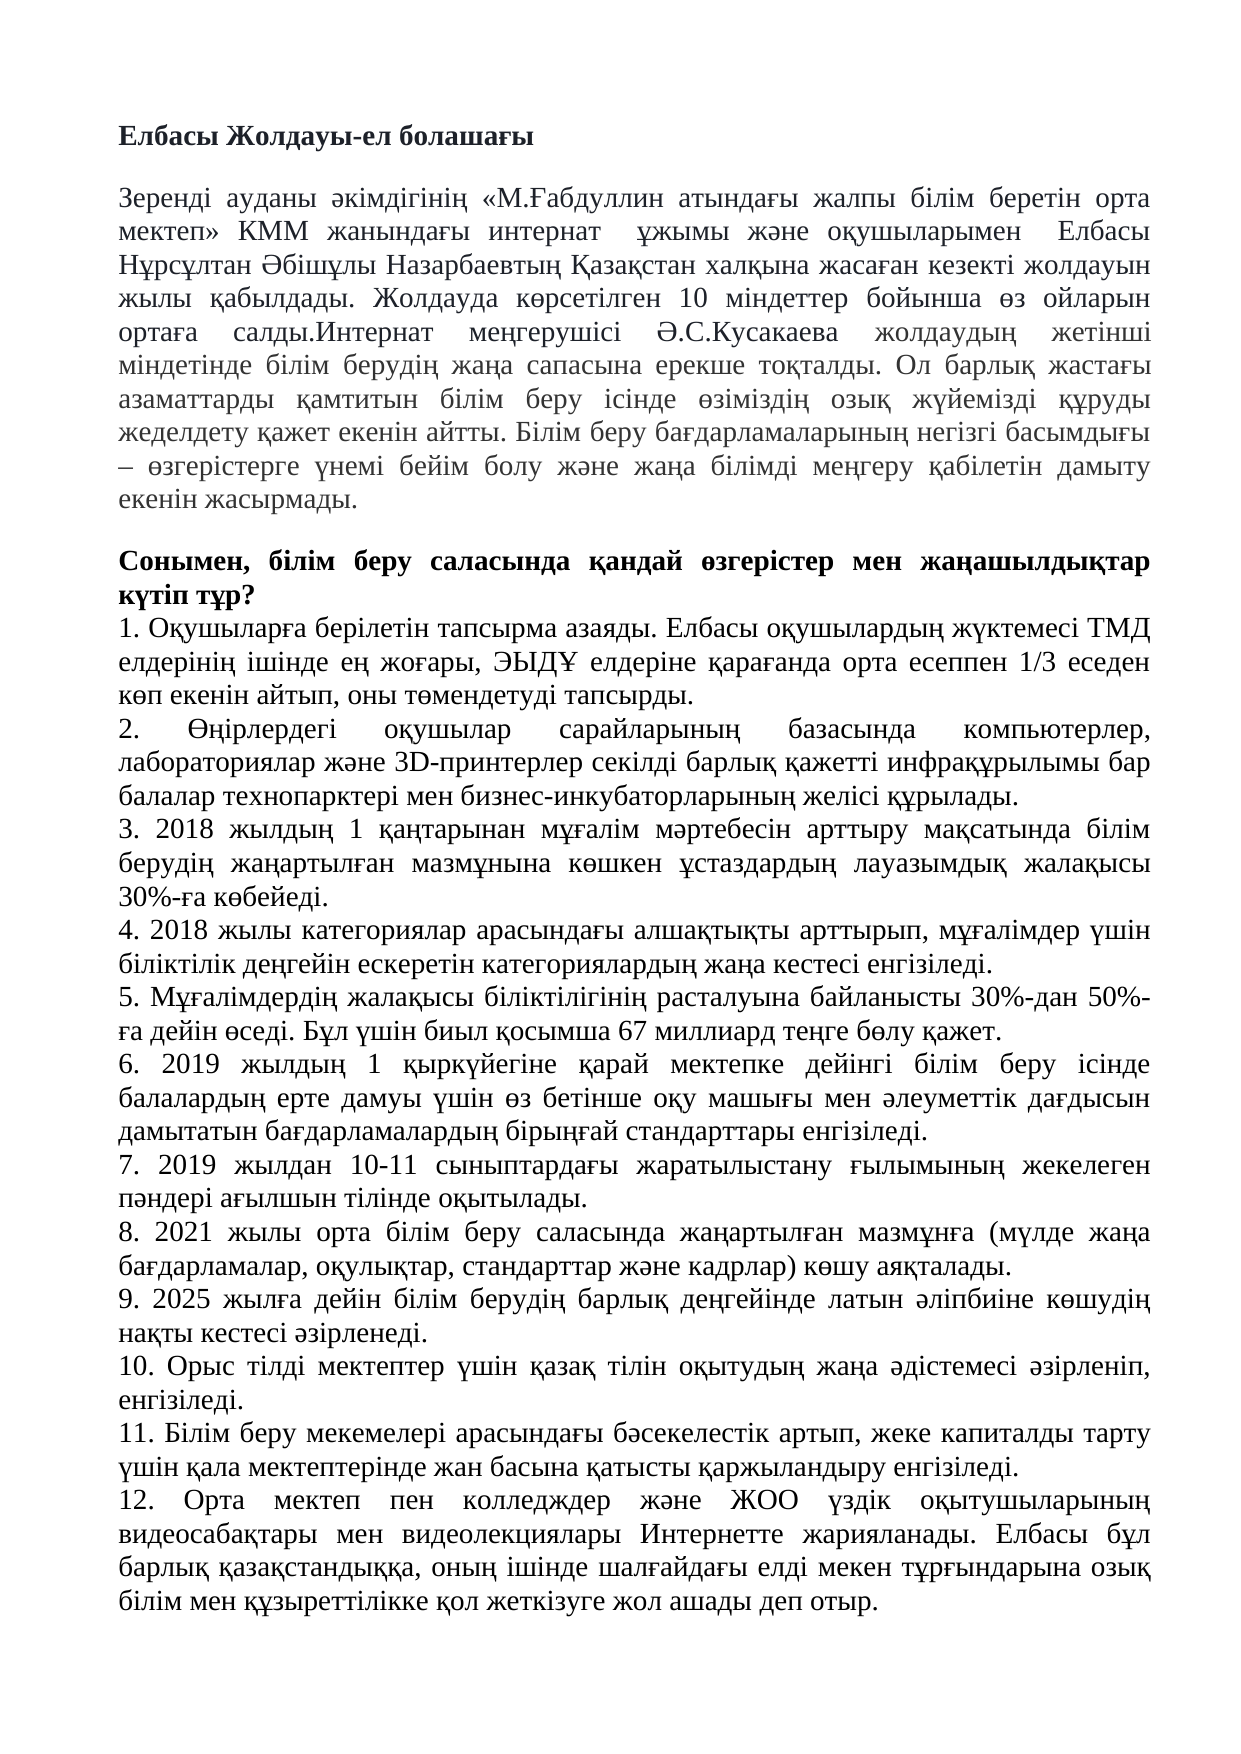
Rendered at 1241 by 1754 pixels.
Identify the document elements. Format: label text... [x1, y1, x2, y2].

text 4. 2018 жылы категориялар арасындағы алшақтықты арттырып, мұғалімдер үшін біліктілік деңгейін ескеретін категориялардың жаңа кестесі енгізіледі. [118, 912, 1152, 979]
text 11. Білім беру мекемелері арасындағы бәсекелестік артып, жеке капиталды тарту үшін қала мектептерінде жан басына қатысты қаржыландыру енгізіледі. [118, 1415, 1152, 1482]
text Сонымен, білім беру саласында қандай өзгерістер мен жаңашылдықтар күтіп тұр? [118, 543, 1152, 610]
text 3. 2018 жылдың 1 қаңтарынан мұғалім мәртебесін арттыру мақсатында білім берудің жаңартылған мазмұнына көшкен ұстаздардың лауазымдық жалақысы 30%-ға көбейеді. [118, 812, 1152, 912]
text Зеренді ауданы әкімдігінің «М.Ғабдуллин атындағы жалпы білім беретін орта мектеп» КММ жанындағы интернат ұжымы және оқушыларымен Елбасы Нұрсұлтан Әбішұлы Назарбаевтың Қазақстан халқына жасаған кезекті жолдауын жылы қабылдады. Жолдауда көрсетілген 10 міндеттер бойынша өз ойларын ортаға салды.Интернат меңгерушісі Ә.С.Кусакаева жолдаудың жетінші міндетінде білім берудің жаңа сапасына ерекше тоқталды. Ол барлық жастағы азаматтарды қамтитын білім беру ісінде өзіміздің озық жүйемізді құруды жеделдету қажет екенін айтты. Білім беру бағдарламаларының негізгі басымдығы – өзгерістерге үнемі бейім болу және жаңа білімді меңгеру қабілетін дамыту екенін жасырмады. [118, 180, 1152, 515]
text 8. 2021 жылы орта білім беру саласында жаңартылған мазмұнға (мүлде жаңа бағдарламалар, оқулықтар, стандарттар және кадрлар) көшу аяқталады. [118, 1214, 1152, 1281]
text Елбасы Жолдауы-ел болашағы [118, 118, 1152, 152]
text 2. Өңірлердегі оқушылар сарайларының базасында компьютерлер, лабораториялар және 3D-принтерлер секілді барлық қажетті инфрақұрылымы бар балалар технопарктері мен бизнес-инкубаторларының желісі құрылады. [118, 711, 1152, 812]
text 1. Оқушыларға берілетін тапсырма азаяды. Елбасы оқушылардың жүктемесі ТМД елдерінің ішінде ең жоғары, ЭЫДҰ елдеріне қарағанда орта есеппен 1/3 еседен көп екенін айтып, оны төмендетуді тапсырды. [118, 610, 1152, 711]
text 6. 2019 жылдың 1 қыркүйегіне қарай мектепке дейінгі білім беру ісінде балалардың ерте дамуы үшін өз бетінше оқу машығы мен әлеуметтік дағдысын дамытатын бағдарламалардың бірыңғай стандарттары енгізіледі. [118, 1046, 1152, 1147]
text 7. 2019 жылдан 10-11 сыныптардағы жаратылыстану ғылымының жекелеген пәндері ағылшын тілінде оқытылады. [118, 1147, 1152, 1214]
text 12. Орта мектеп пен колледждер және ЖОО үздік оқытушыларының видеосабақтары мен видеолекциялары Интернетте жарияланады. Елбасы бұл барлық қазақстандыққа, оның ішінде шалғайдағы елді мекен тұрғындарына озық білім мен құзыреттілікке қол жеткізуге жол ашады деп отыр. [118, 1482, 1152, 1617]
text 5. Мұғалімдердің жалақысы біліктілігінің расталуына байланысты 30%-дан 50%-ға дейін өседі. Бұл үшін биыл қосымша 67 миллиард теңге бөлу қажет. [118, 979, 1152, 1046]
text 9. 2025 жылға дейін білім берудің барлық деңгейінде латын әліпбиіне көшудің нақты кестесі әзірленеді. [118, 1281, 1152, 1348]
text 10. Орыс тілді мектептер үшін қазақ тілін оқытудың жаңа әдістемесі әзірленіп, енгізіледі. [118, 1348, 1152, 1415]
